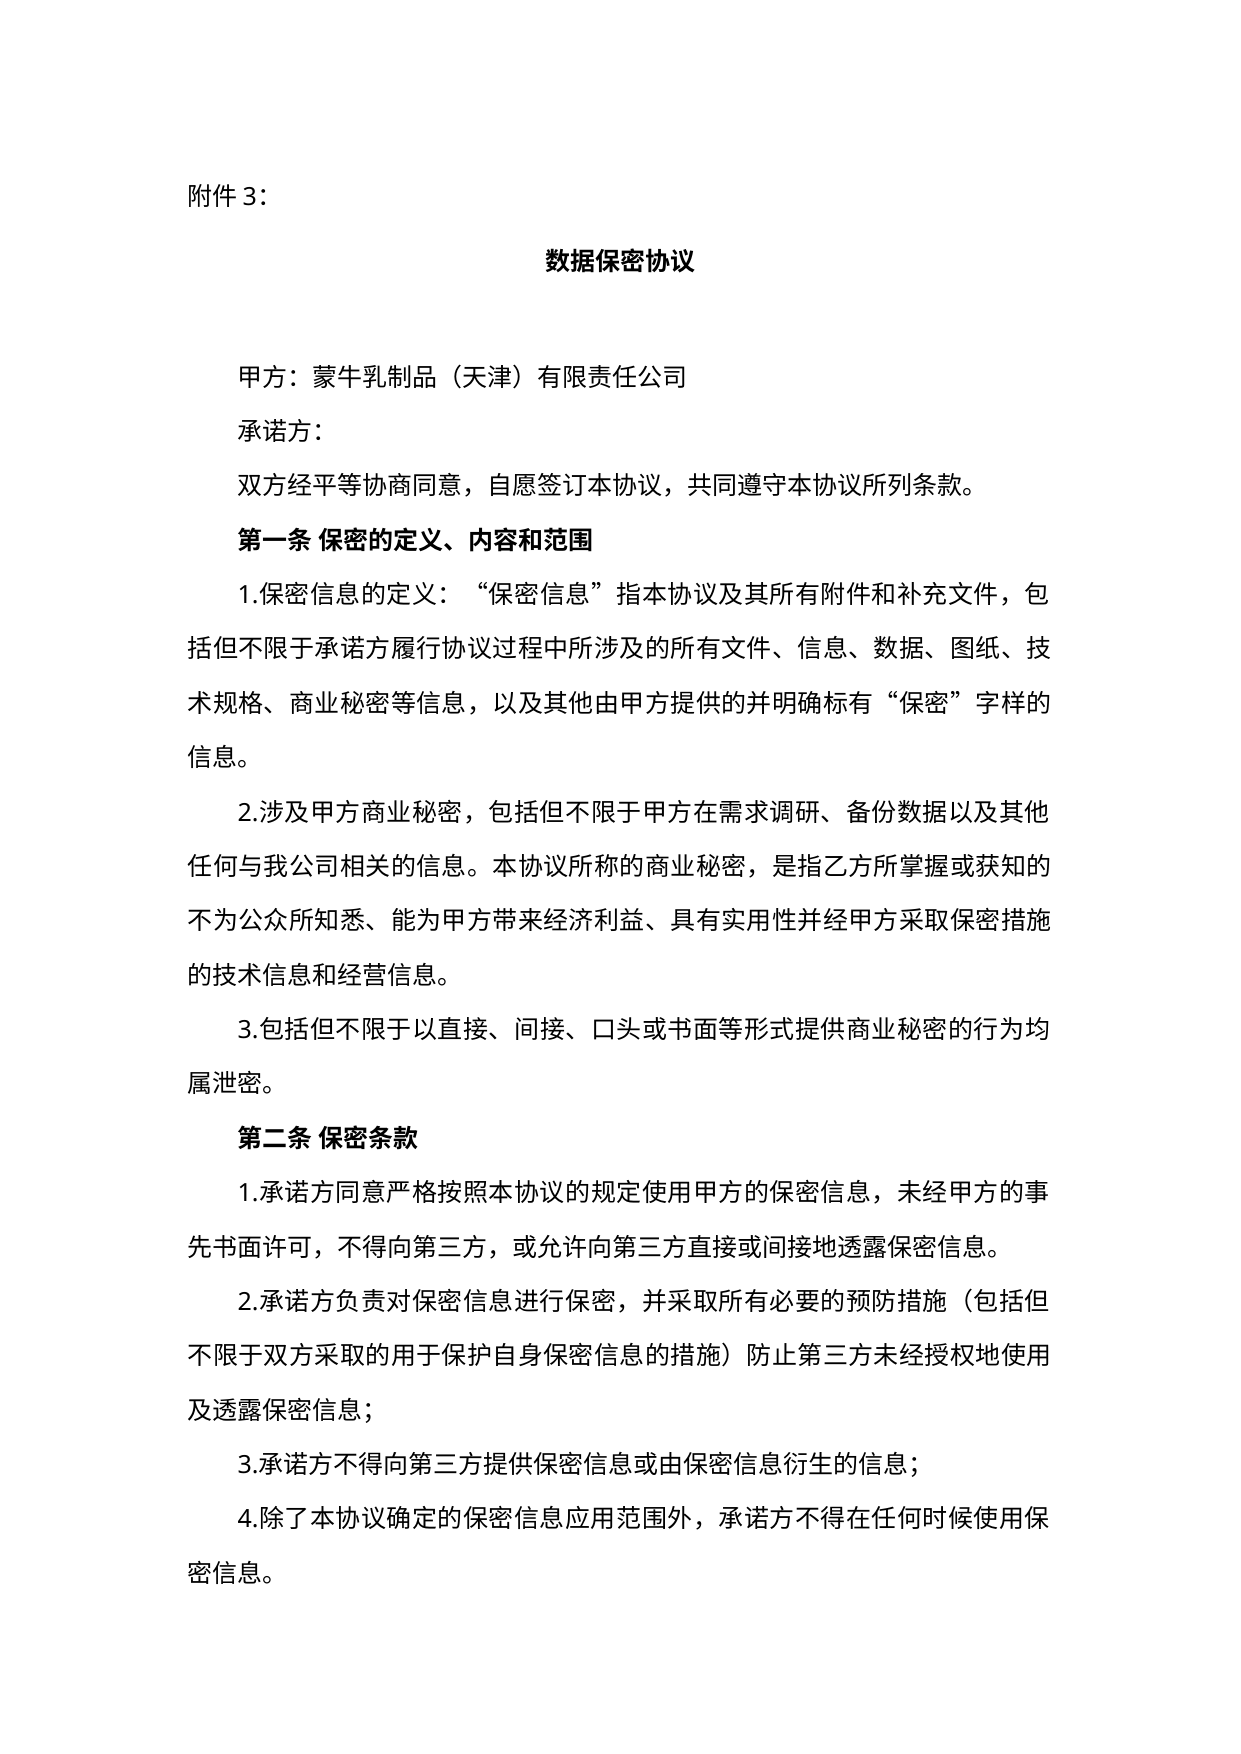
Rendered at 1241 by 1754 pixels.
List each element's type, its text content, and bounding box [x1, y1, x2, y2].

text 双方经平等协商同意，自愿签订本协议，共同遵守本协议所列条款。 [237, 466, 1053, 502]
text 第一条 保密的定义、内容和范围 [187, 520, 1053, 556]
text 2.承诺方负责对保密信息进行保密，并采取所有必要的预防措施（包括但不限于双方采取的用于保护自身保密信息的措施）防止第三方未经授权地使用及透露保密信息； [187, 1281, 1053, 1426]
text 3.承诺方不得向第三方提供保密信息或由保密信息衍生的信息； [187, 1444, 1053, 1481]
text 承诺方： [237, 411, 1053, 448]
text 1.保密信息的定义：“保密信息”指本协议及其所有附件和补充文件，包括但不限于承诺方履行协议过程中所涉及的所有文件、信息、数据、图纸、技术规格、商业秘密等信息，以及其他由甲方提供的并明确标有“保密”字样的信息。 [187, 574, 1053, 774]
text 甲方：蒙牛乳制品（天津）有限责任公司 [237, 357, 1053, 393]
text 3.包括但不限于以直接、间接、口头或书面等形式提供商业秘密的行为均属泄密。 [187, 1009, 1053, 1100]
text 4.除了本协议确定的保密信息应用范围外，承诺方不得在任何时候使用保密信息。 [187, 1499, 1053, 1589]
text 附件3： [187, 162, 1053, 227]
text 2.涉及甲方商业秘密，包括但不限于甲方在需求调研、备份数据以及其他任何与我公司相关的信息。本协议所称的商业秘密，是指乙方所掌握或获知的不为公众所知悉、能为甲方带来经济利益、具有实用性并经甲方采取保密措施的技术信息和经营信息。 [187, 792, 1053, 991]
text 1.承诺方同意严格按照本协议的规定使用甲方的保密信息，未经甲方的事先书面许可，不得向第三方，或允许向第三方直接或间接地透露保密信息。 [187, 1173, 1053, 1263]
text 第二条 保密条款 [187, 1118, 1053, 1154]
text 数据保密协议 [187, 227, 1053, 292]
